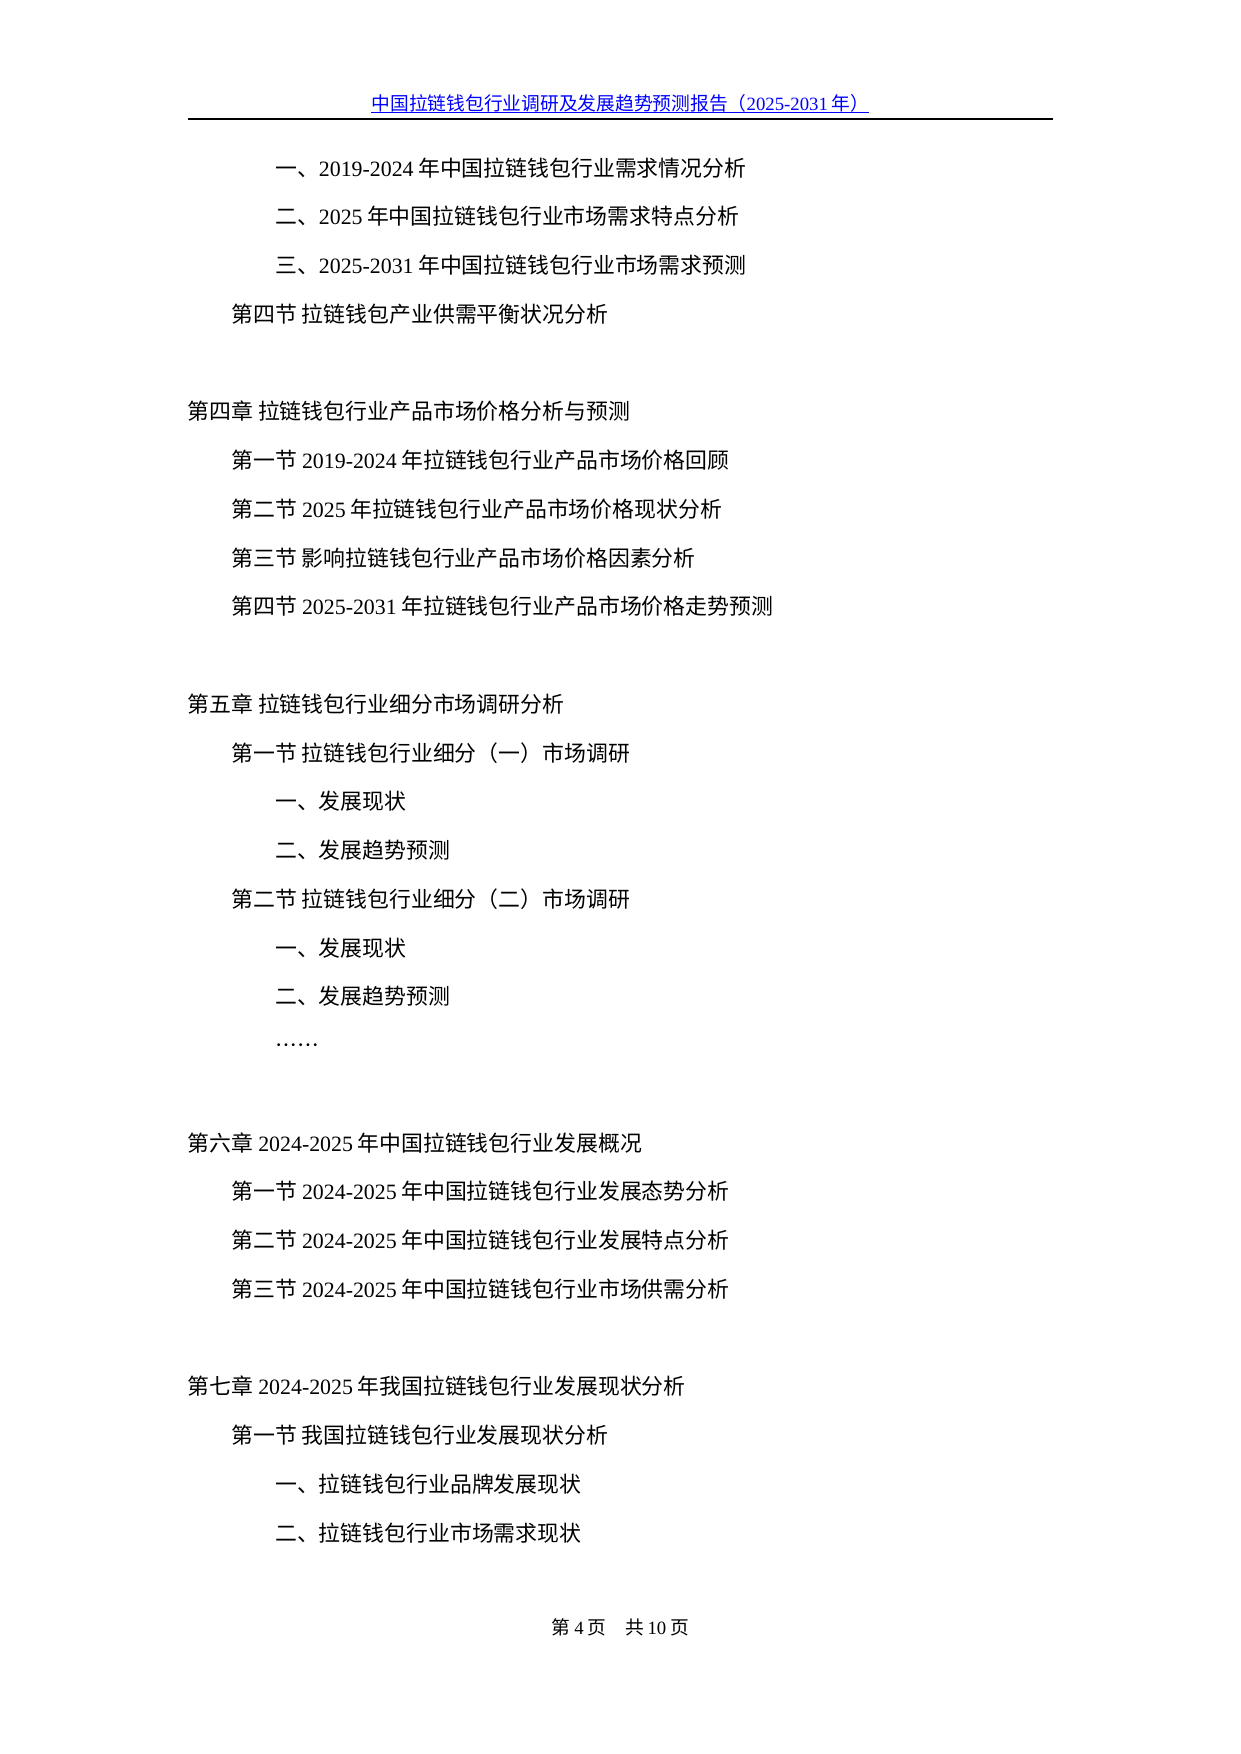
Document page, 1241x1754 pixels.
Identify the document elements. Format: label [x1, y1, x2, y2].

text [187, 150, 1053, 1548]
